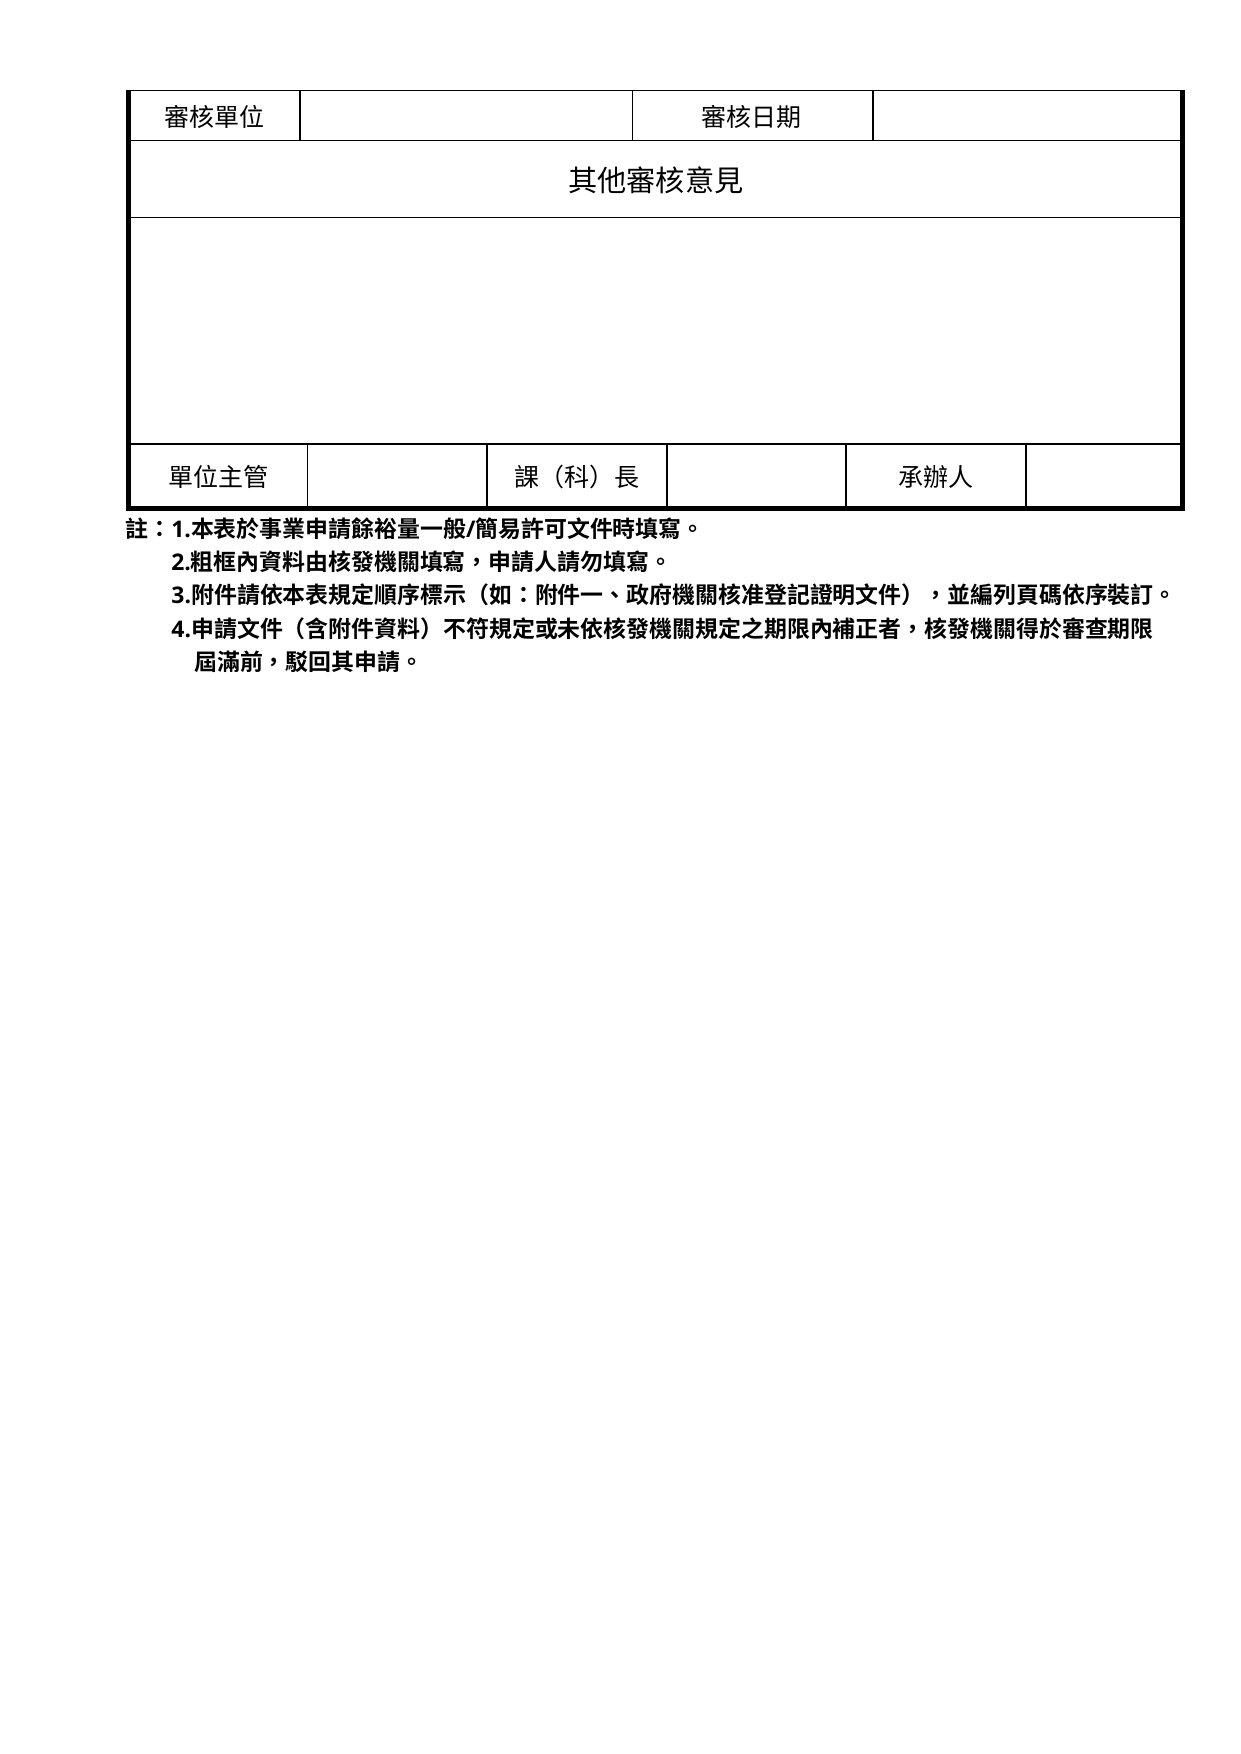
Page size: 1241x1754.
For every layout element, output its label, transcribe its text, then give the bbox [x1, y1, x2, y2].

table_cell [308, 445, 486, 506]
text 4.申請文件（含附件資料）不符規定或未依核發機關規定之期限內補正者，核發機關得於審查期限屆滿前，駁回其申請。 [171, 610, 1163, 677]
table_cell 審核單位 [131, 91, 299, 140]
table_cell [668, 445, 845, 506]
text 2.粗框內資料由核發機關填寫，申請人請勿填寫。 [125, 544, 1163, 577]
table_cell [131, 218, 1180, 443]
table_cell 單位主管 [131, 445, 307, 506]
table_cell [1027, 445, 1180, 506]
text 3.附件請依本表規定順序標示（如：附件一、政府機關核准登記證明文件），並編列頁碼依序裝訂。 [125, 577, 1163, 610]
table_cell [874, 91, 1180, 140]
table_cell [301, 91, 632, 140]
table_cell 課（科）長 [488, 445, 666, 506]
table_cell 承辦人 [847, 445, 1025, 506]
text 註：1.本表於事業申請餘裕量一般/簡易許可文件時填寫。 [125, 510, 1163, 544]
table_cell 其他審核意見 [131, 141, 1180, 216]
table_cell 審核日期 [633, 91, 872, 140]
